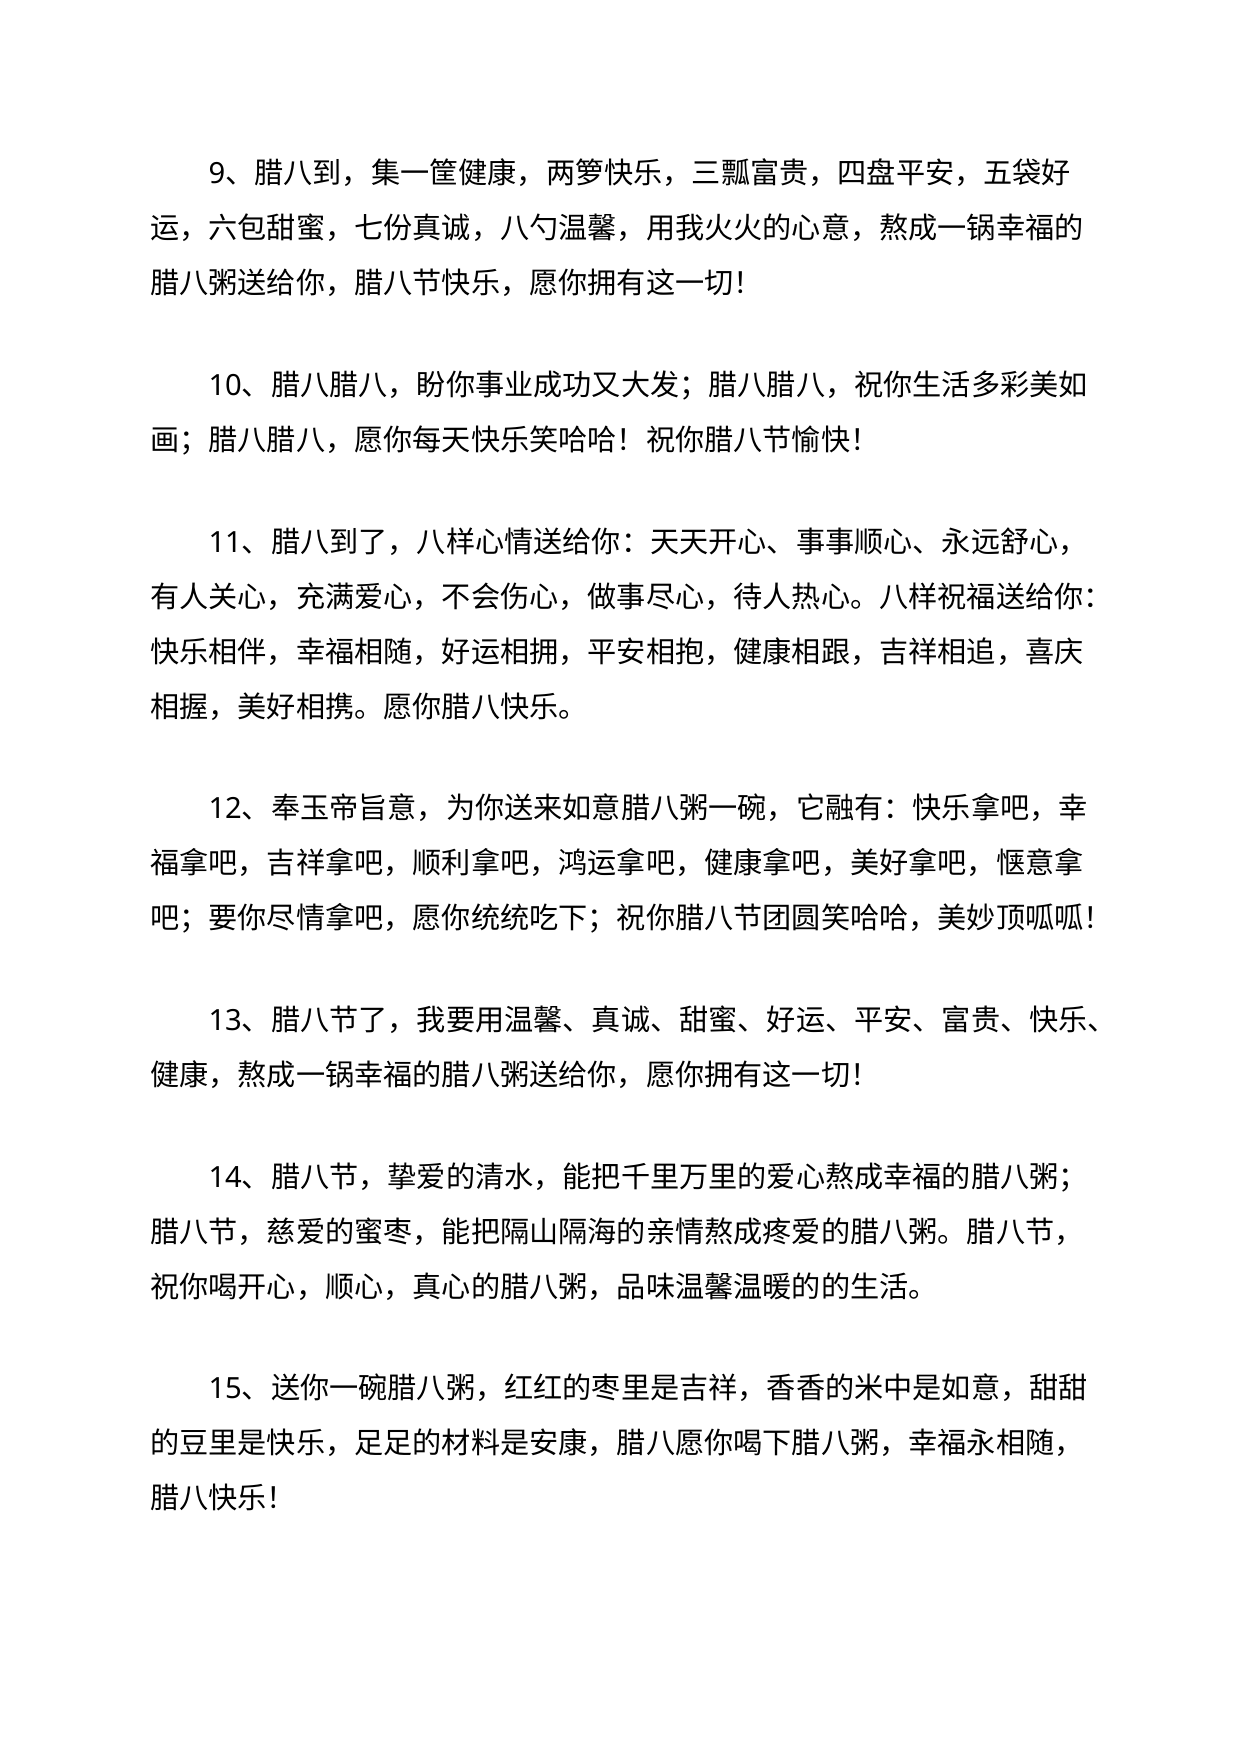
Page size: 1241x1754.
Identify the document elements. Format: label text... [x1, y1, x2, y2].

text 14、腊八节，挚爱的清水，能把千里万里的爱心熬成幸福的腊八粥；腊八节，慈爱的蜜枣，能把隔山隔海的亲情熬成疼爱的腊八粥。腊八节，祝你喝开心，顺心，真心的腊八粥，品味温馨温暖的的生活。 [150, 1153, 1090, 1306]
text 10、腊八腊八，盼你事业成功又大发；腊八腊八，祝你生活多彩美如画；腊八腊八，愿你每天快乐笑哈哈！祝你腊八节愉快！ [150, 362, 1090, 459]
text 12、奉玉帝旨意，为你送来如意腊八粥一碗，它融有：快乐拿吧，幸福拿吧，吉祥拿吧，顺利拿吧，鸿运拿吧，健康拿吧，美好拿吧，惬意拿吧；要你尽情拿吧，愿你统统吃下；祝你腊八节团圆笑哈哈，美妙顶呱呱！ [150, 785, 1090, 937]
text 9、腊八到，集一筐健康，两箩快乐，三瓢富贵，四盘平安，五袋好运，六包甜蜜，七份真诚，八勺温馨，用我火火的心意，熬成一锅幸福的腊八粥送给你，腊八节快乐，愿你拥有这一切！ [150, 150, 1090, 302]
text 15、送你一碗腊八粥，红红的枣里是吉祥，香香的米中是如意，甜甜的豆里是快乐，足足的材料是安康，腊八愿你喝下腊八粥，幸福永相随，腊八快乐！ [150, 1365, 1090, 1517]
text 11、腊八到了，八样心情送给你：天天开心、事事顺心、永远舒心，有人关心，充满爱心，不会伤心，做事尽心，待人热心。八样祝福送给你：快乐相伴，幸福相随，好运相拥，平安相抱，健康相跟，吉祥相追，喜庆相握，美好相携。愿你腊八快乐。 [150, 518, 1090, 726]
text 13、腊八节了，我要用温馨、真诚、甜蜜、好运、平安、富贵、快乐、健康，熬成一锅幸福的腊八粥送给你，愿你拥有这一切！ [150, 997, 1090, 1094]
